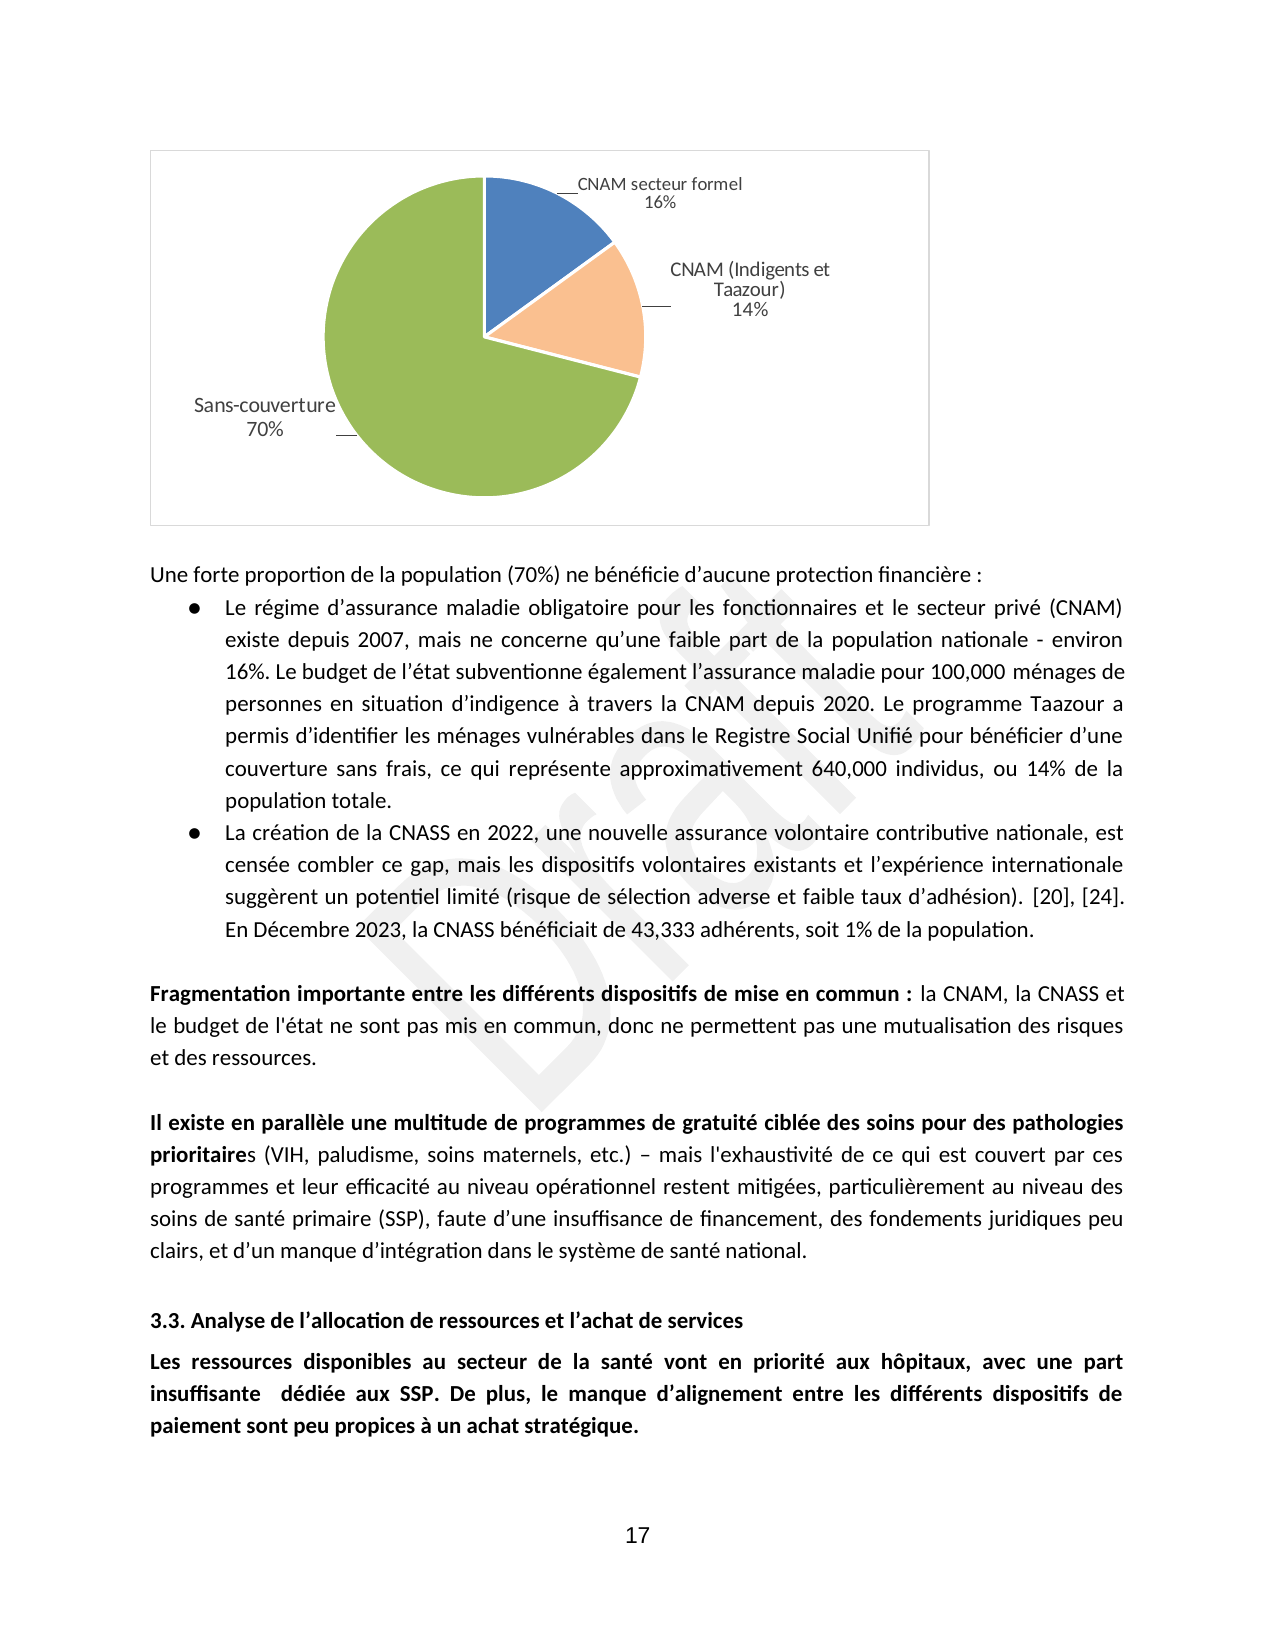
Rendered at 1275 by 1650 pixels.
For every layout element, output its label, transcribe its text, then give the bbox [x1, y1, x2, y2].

subtitle 3.3. Analyse de l’allocation de ressources et l’achat de services [150, 1306, 1125, 1334]
text Fragmentation importante entre les différents dispositifs de mise en commun : la CNAM, la CNASS et le budget de l'état ne sont pas mis en commun, donc ne permettent pas une mutualisation des risques et des ressources. [150, 979, 1125, 1071]
text Une forte proportion de la population (70%) ne bénéficie d’aucune protection financière : [150, 561, 1125, 589]
text Les ressources disponibles au secteur de la santé vont en priorité aux hôpitaux, avec une part insuffisante dédiée aux SSP. De plus, le manque d’alignement entre les différents dispositifs de paiement sont peu propices à un achat stratégique. [150, 1347, 1125, 1439]
text Il existe en parallèle une multitude de programmes de gratuité ciblée des soins pour des pathologies prioritaires (VIH, paludisme, soins maternels, etc.) – mais l'exhaustivité de ce qui est couvert par ces programmes et leur efficacité au niveau opérationnel restent mitigées, particulièrement au niveau des soins de santé primaire (SSP), faute d’une insuffisance de financement, des fondements juridiques peu clairs, et d’un manque d’intégration dans le système de santé national. [150, 1108, 1125, 1264]
list La création de la CNASS en 2022, une nouvelle assurance volontaire contributive nationale, est censée combler ce gap, mais les dispositifs volontaires existants et l’expérience internationale suggèrent un potentiel limité (risque de sélection adverse et faible taux d’adhésion). [20], [24]. En Décembre 2023, la CNASS bénéficiait de 43,333 adhérents, soit 1% de la population. [187, 818, 1125, 943]
list Le régime d’assurance maladie obligatoire pour les fonctionnaires et le secteur privé (CNAM) existe depuis 2007, mais ne concerne qu’une faible part de la population nationale - environ 16%. Le budget de l’état subventionne également l’assurance maladie pour 100,000 ménages de personnes en situation d’indigence à travers la CNAM depuis 2020. Le programme Taazour a permis d’identifier les ménages vulnérables dans le Registre Social Unifié pour bénéficier d’une couverture sans frais, ce qui représente approximativement 640,000 individus, ou 14% de la population totale. [187, 593, 1125, 814]
